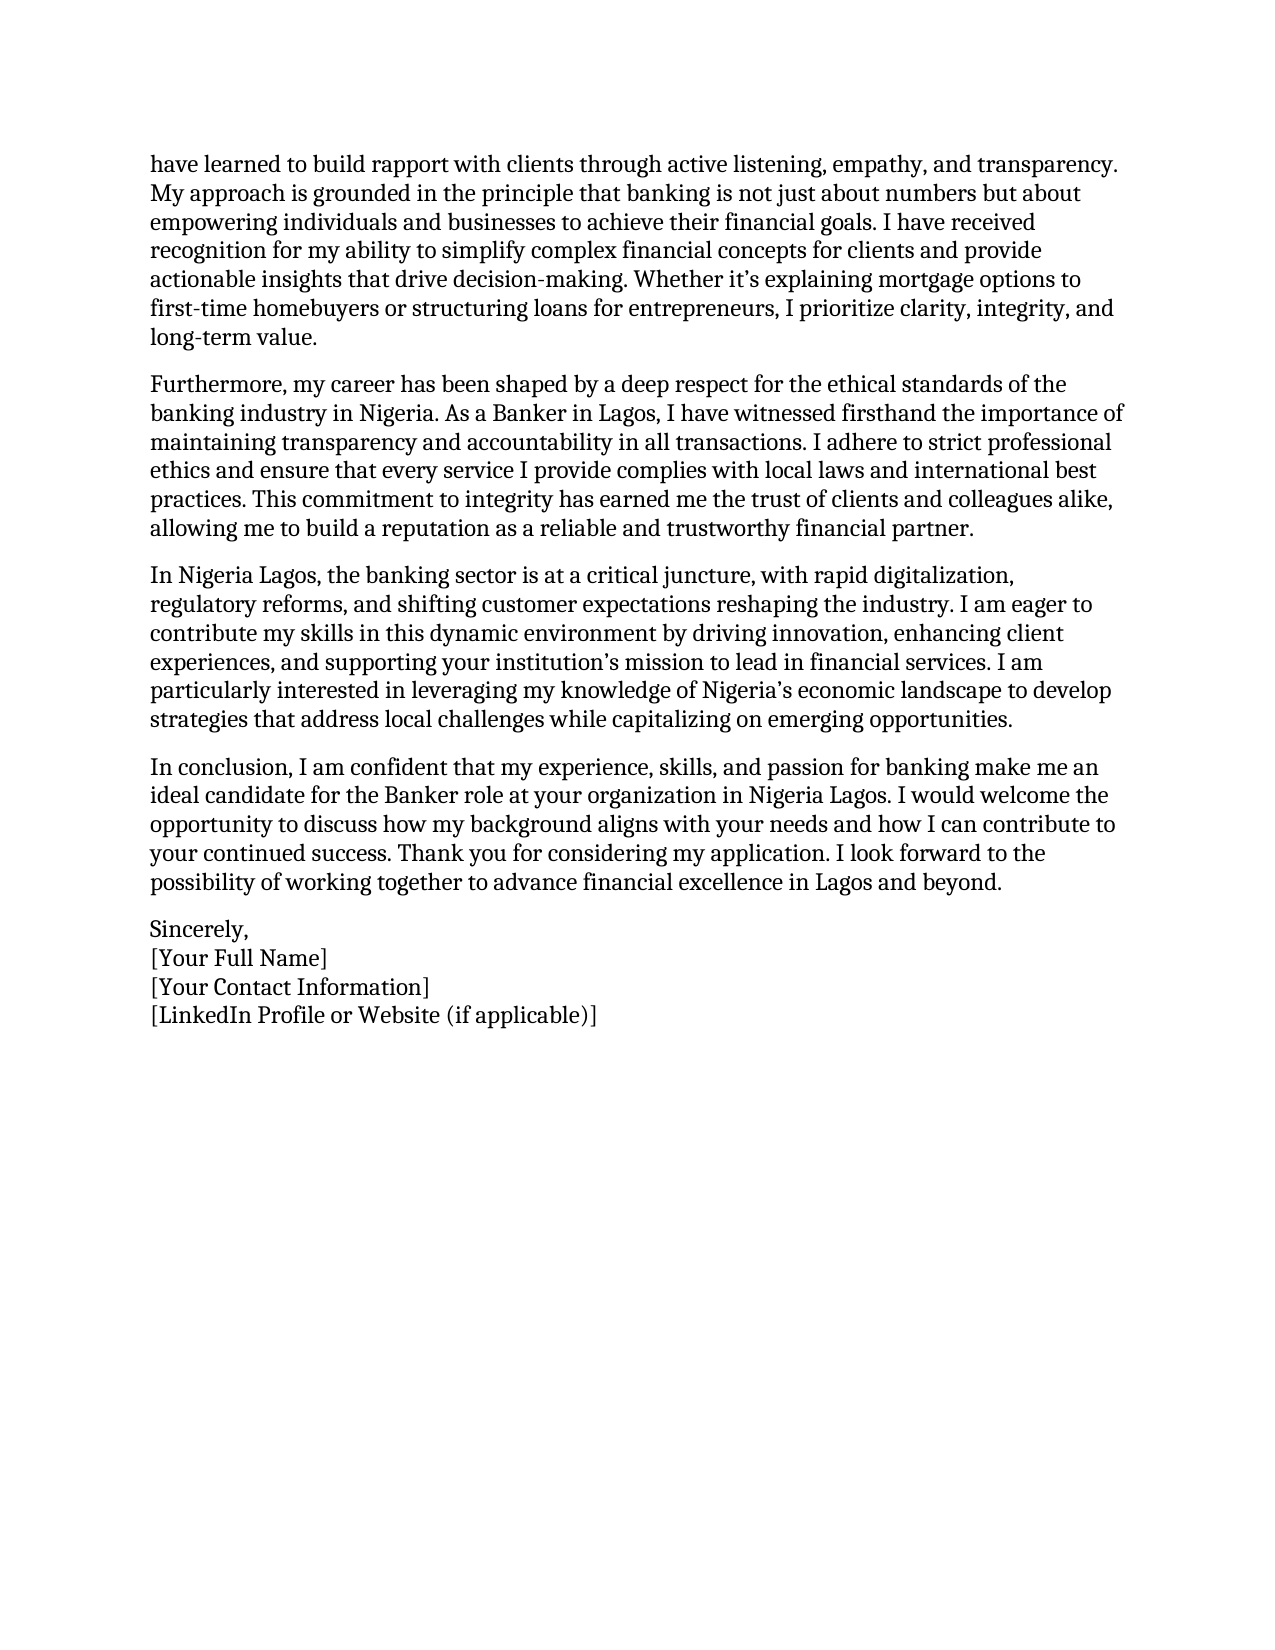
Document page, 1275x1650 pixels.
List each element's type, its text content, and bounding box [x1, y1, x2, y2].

text Sincerely, [Your Full Name] [Your Contact Information] [LinkedIn Profile or Website (if applicable)] [150, 915, 1125, 1030]
text In conclusion, I am confident that my experience, skills, and passion for banking make me an ideal candidate for the Banker role at your organization in Nigeria Lagos. I would welcome the opportunity to discuss how my background aligns with your needs and how I can contribute to your continued success. Thank you for considering my application. I look forward to the possibility of working together to advance financial excellence in Lagos and beyond. [150, 752, 1125, 896]
text Furthermore, my career has been shaped by a deep respect for the ethical standards of the banking industry in Nigeria. As a Banker in Lagos, I have witnessed firsthand the importance of maintaining transparency and accountability in all transactions. I adhere to strict professional ethics and ensure that every service I provide complies with local laws and international best practices. This commitment to integrity has earned me the trust of clients and colleagues alike, allowing me to build a reputation as a reliable and trustworthy financial partner. [150, 370, 1125, 542]
text In Nigeria Lagos, the banking sector is at a critical juncture, with rapid digitalization, regulatory reforms, and shifting customer expectations reshaping the industry. I am eager to contribute my skills in this dynamic environment by driving innovation, enhancing client experiences, and supporting your institution’s mission to lead in financial services. I am particularly interested in leveraging my knowledge of Nigeria’s economic landscape to develop strategies that address local challenges while capitalizing on emerging opportunities. [150, 561, 1125, 734]
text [150, 150, 1125, 351]
